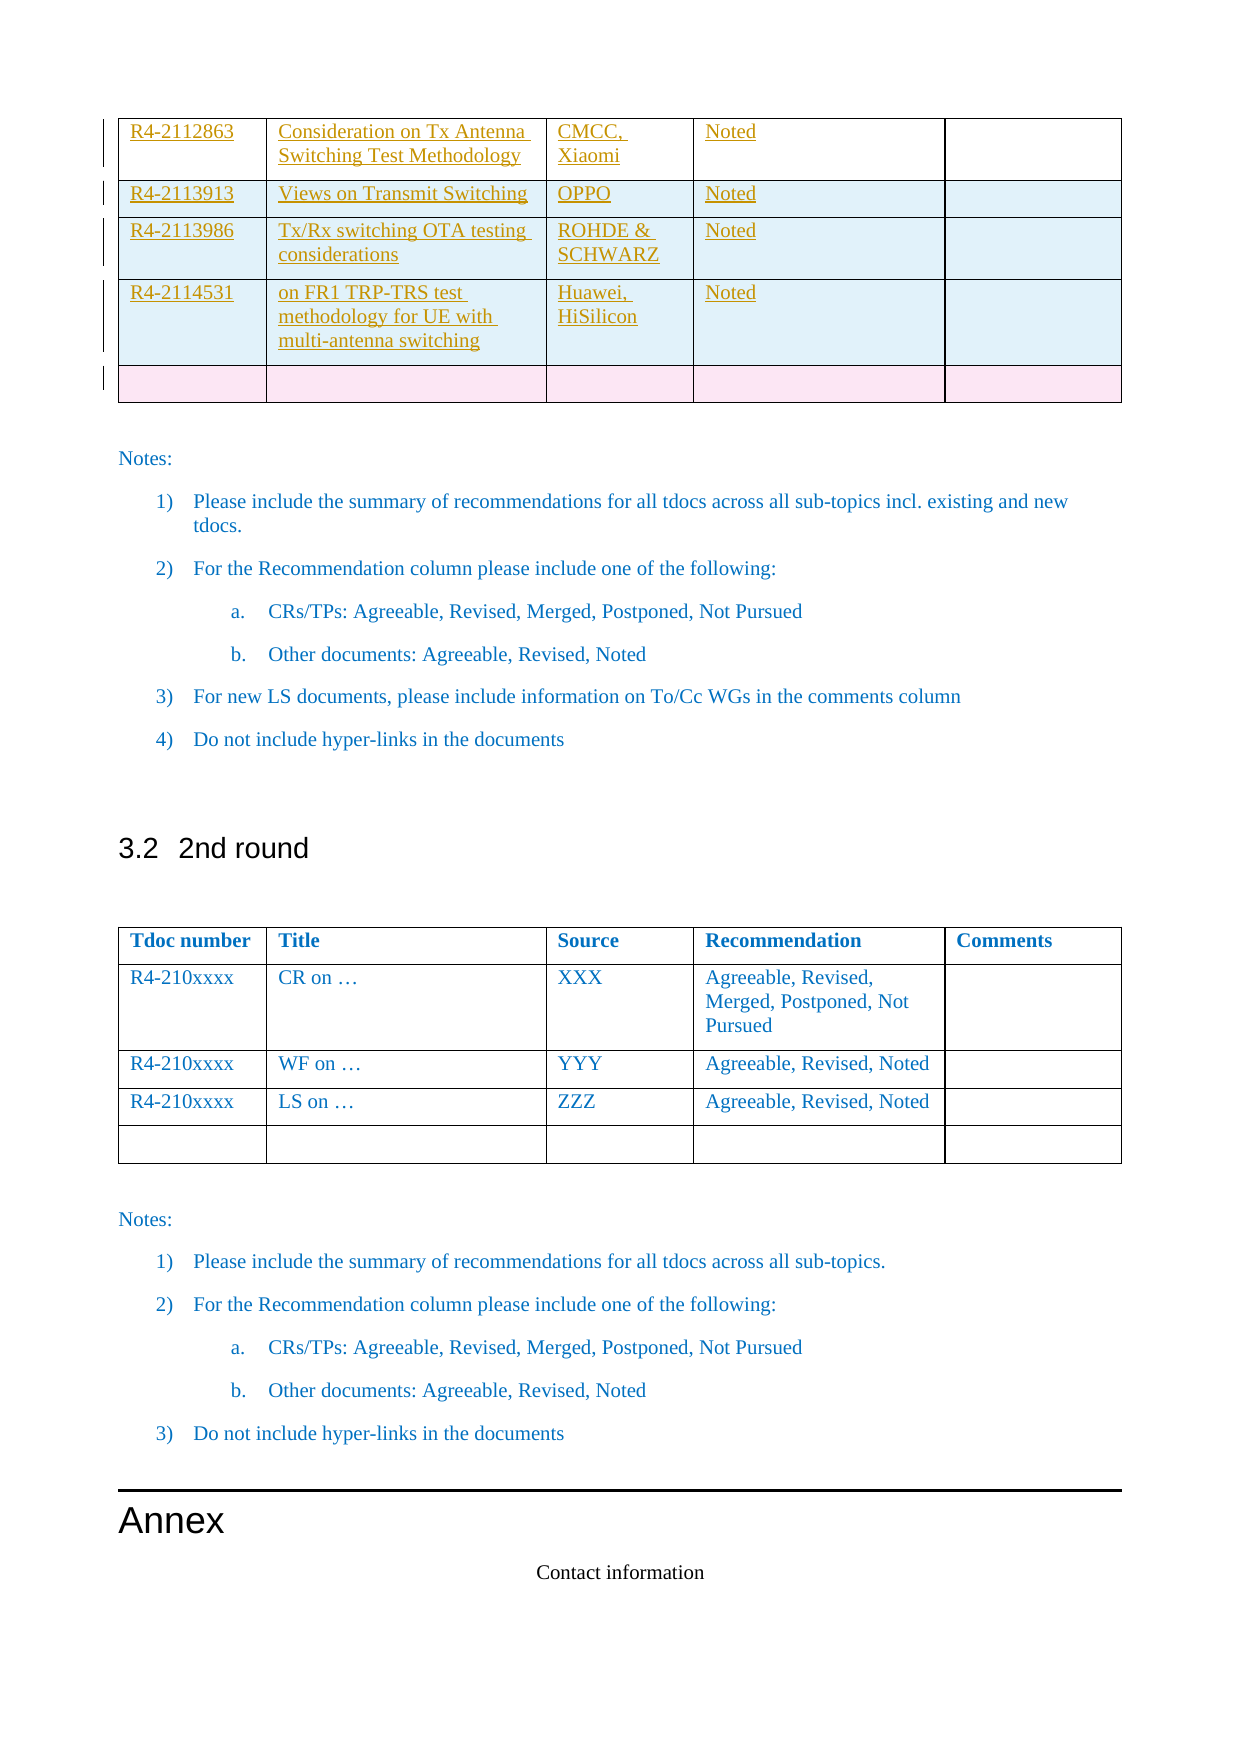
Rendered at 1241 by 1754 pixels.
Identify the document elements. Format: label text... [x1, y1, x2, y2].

text Contact information [118, 1560, 1122, 1584]
table_header Tdoc number [119, 928, 266, 964]
subtitle Annex [118, 1492, 1122, 1541]
table_cell [694, 1126, 944, 1163]
table_cell Agreeable, Revised, Merged, Postponed, Not Pursued [694, 965, 944, 1050]
table_cell [119, 1126, 266, 1163]
table_cell R4-210xxxx [119, 965, 266, 1050]
table_cell R4-210xxxx [119, 1089, 266, 1125]
table_header Recommendation [694, 928, 944, 964]
table_cell [946, 965, 1121, 1050]
table_cell [547, 119, 693, 180]
table_cell LS on … [267, 1089, 546, 1125]
table_header Title [267, 928, 546, 964]
table_cell CR on … [267, 965, 546, 1050]
list For the Recommendation column please include one of the following: [156, 1292, 1122, 1316]
table_cell [119, 119, 266, 180]
list Please include the summary of recommendations for all tdocs across all sub-topics. [156, 1249, 1122, 1273]
list Other documents: Agreeable, Revised, Noted [231, 1378, 1122, 1402]
table_cell [946, 1126, 1121, 1163]
table_cell ZZZ [547, 1089, 693, 1125]
table_cell XXX [547, 965, 693, 1050]
table_cell [267, 119, 546, 180]
table_cell [946, 1089, 1121, 1125]
list For the Recommendation column please include one of the following: [156, 556, 1122, 580]
subtitle 2nd round [118, 831, 1122, 865]
list Please include the summary of recommendations for all tdocs across all sub-topics incl. existing and new tdocs. [156, 489, 1122, 537]
list CRs/TPs: Agreeable, Revised, Merged, Postponed, Not Pursued [231, 1335, 1122, 1359]
table_cell YYY [547, 1051, 693, 1087]
table_cell Agreeable, Revised, Noted [694, 1089, 944, 1125]
table_cell Agreeable, Revised, Noted [694, 1051, 944, 1087]
table_cell WF on … [267, 1051, 546, 1087]
list Do not include hyper-links in the documents [156, 727, 1122, 751]
list For new LS documents, please include information on To/Cc WGs in the comments column [156, 684, 1122, 708]
table_header Comments [946, 928, 1121, 964]
text Notes: [118, 1207, 1122, 1231]
table_cell [267, 1126, 546, 1163]
table_header Source [547, 928, 693, 964]
table_cell [946, 119, 1121, 180]
text Notes: [118, 446, 1122, 470]
list CRs/TPs: Agreeable, Revised, Merged, Postponed, Not Pursued [231, 599, 1122, 623]
table_cell R4-210xxxx [119, 1051, 266, 1087]
table_cell [946, 1051, 1121, 1087]
table_cell [694, 119, 944, 180]
table_cell [547, 1126, 693, 1163]
list Do not include hyper-links in the documents [156, 1421, 1122, 1445]
list Other documents: Agreeable, Revised, Noted [231, 641, 1122, 666]
